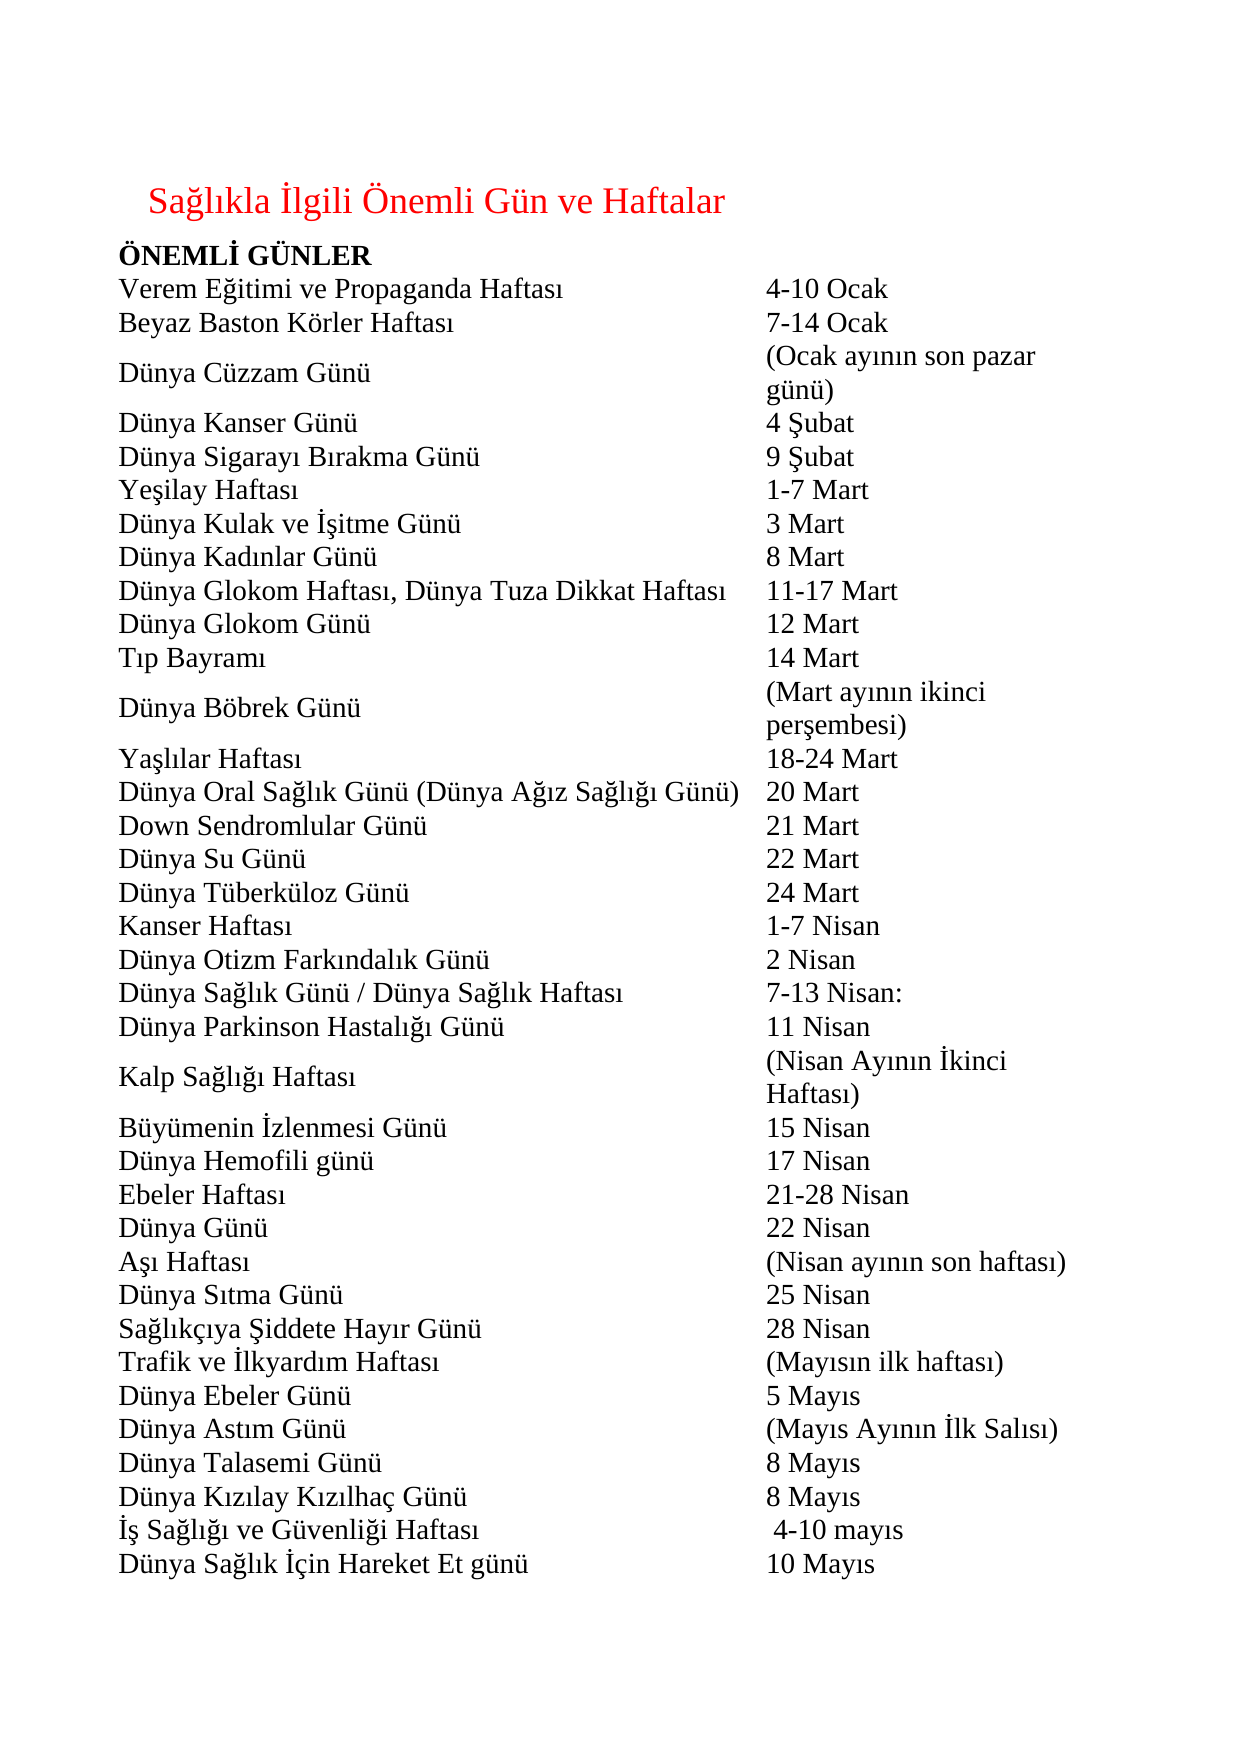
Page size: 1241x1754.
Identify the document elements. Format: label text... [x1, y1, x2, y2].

text Sağlıkla İlgili Önemli Gün ve Haftalar [148, 179, 1093, 222]
table_header [118, 238, 1093, 1579]
